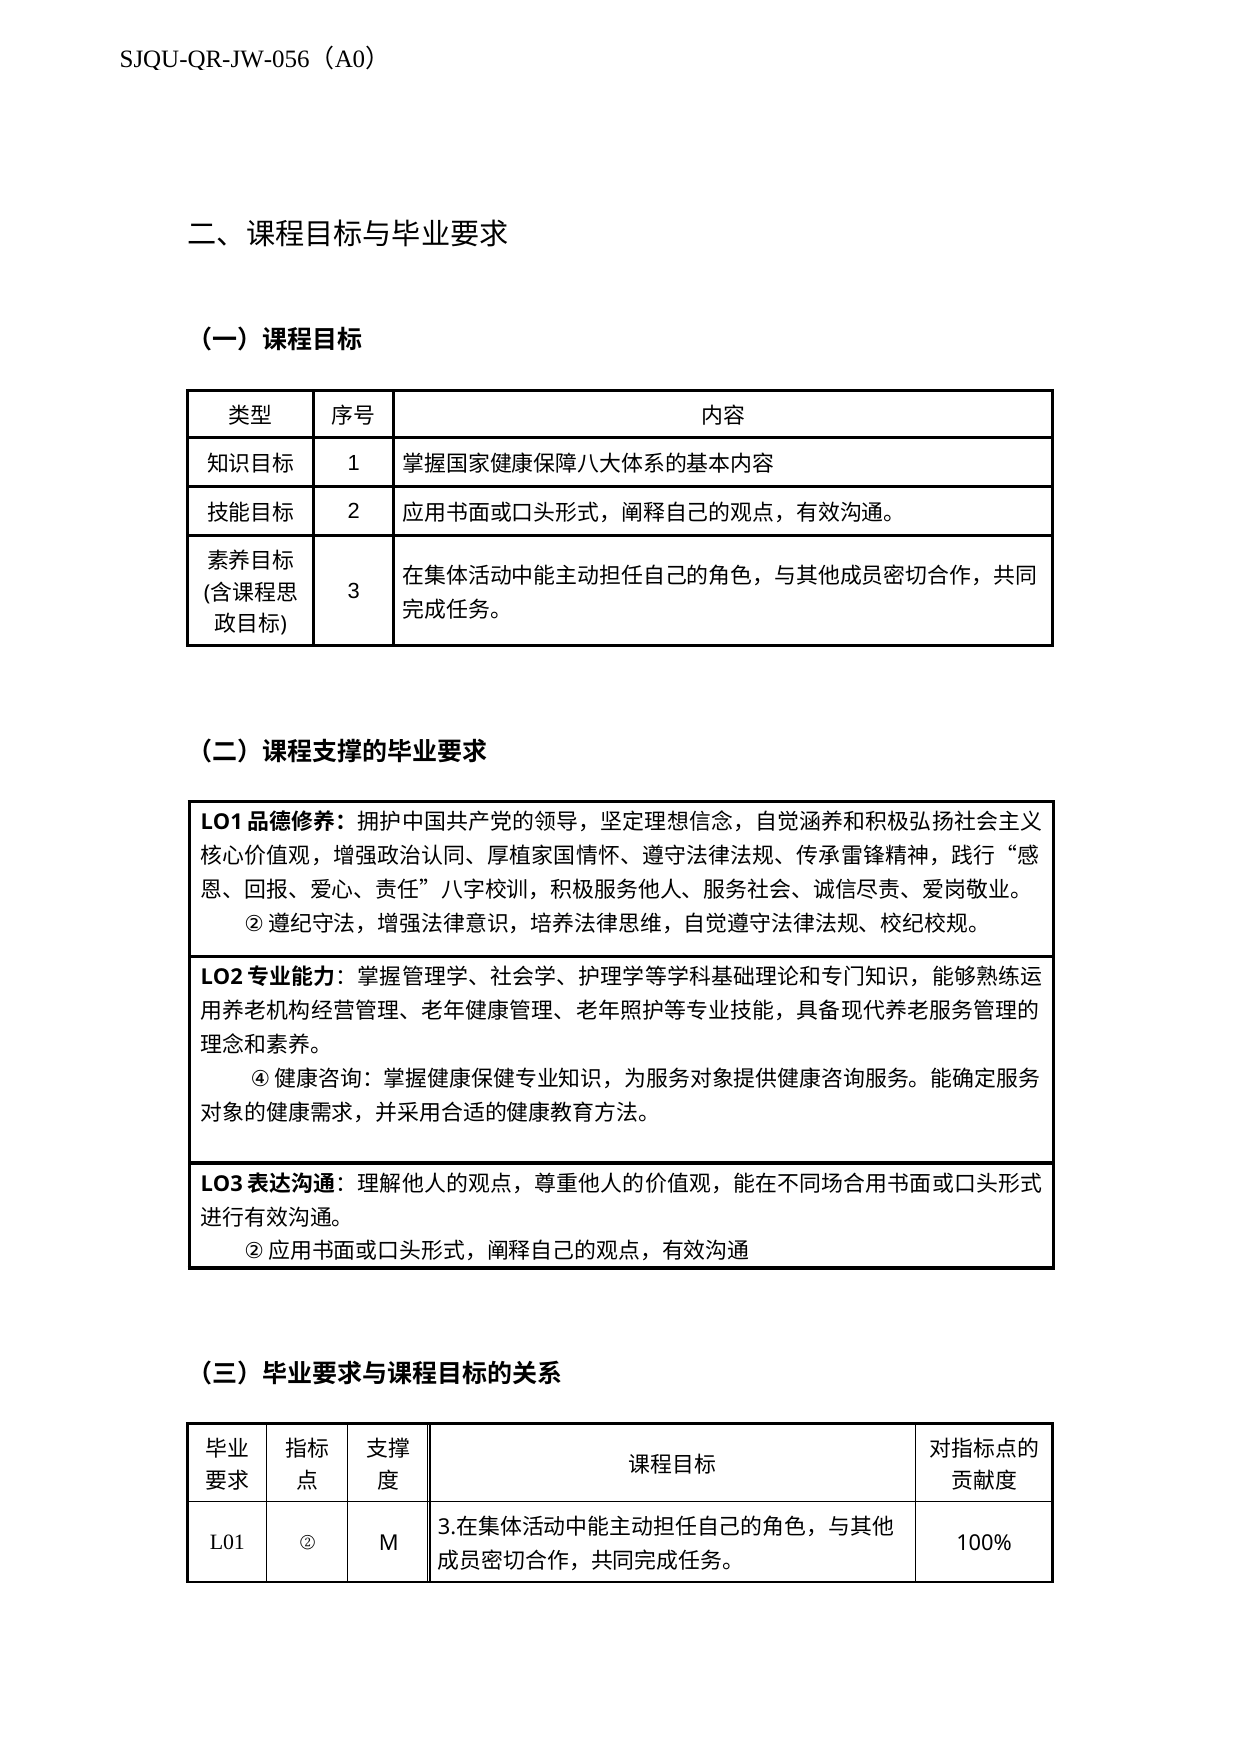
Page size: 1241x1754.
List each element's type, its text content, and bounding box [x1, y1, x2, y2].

table_cell 100% [916, 1502, 1051, 1581]
text （一）课程目标 [187, 304, 1053, 372]
table_cell M [348, 1502, 427, 1581]
table_cell 掌握国家健康保障八大体系的基本内容 [395, 439, 1051, 485]
table_cell 1 [315, 439, 392, 485]
table_header 对指标点的贡献度 [916, 1425, 1051, 1501]
list 课程支撑的毕业要求 [187, 715, 1053, 783]
table_header LO1品德修养：拥护中国共产党的领导，坚定理想信念，自觉涵养和积极弘扬社会主义核心价值观，增强政治认同、厚植家国情怀、遵守法律法规、传承雷锋精神，践行“感恩、回报、爱心、责任”八字校训，积极服务他人、服务社会、诚信尽责、爱岗敬业。 ②遵纪守法，增强法律意识，培养法律思维，自觉遵守法律法规、校纪校规。 [191, 803, 1052, 954]
table_header 指标点 [267, 1425, 347, 1501]
table_cell 2 [315, 488, 392, 534]
table_cell 素养目标 (含课程思政目标) [189, 537, 312, 644]
table_cell 3.在集体活动中能主动担任自己的角色，与其他成员密切合作，共同完成任务。 [431, 1502, 915, 1581]
table_cell 应用书面或口头形式，阐释自己的观点，有效沟通。 [395, 488, 1051, 534]
table_cell 知识目标 [189, 439, 312, 485]
table_cell ② [267, 1502, 347, 1581]
table_header 内容 [395, 392, 1051, 436]
table_cell L01 [189, 1502, 266, 1581]
table_cell 3 [315, 537, 392, 644]
text 二、课程目标与毕业要求 [187, 198, 1053, 266]
table_header 毕业要求 [189, 1425, 266, 1501]
table_cell LO3表达沟通：理解他人的观点，尊重他人的价值观，能在不同场合用书面或口头形式进行有效沟通。 ②应用书面或口头形式，阐释自己的观点，有效沟通 [191, 1165, 1052, 1266]
table_cell LO2专业能力：掌握管理学、社会学、护理学等学科基础理论和专门知识，能够熟练运用养老机构经营管理、老年健康管理、老年照护等专业技能，具备现代养老服务管理的理念和素养。 ④健康咨询：掌握健康保健专业知识，为服务对象提供健康咨询服务。能确定服务 对象的健康需求，并采用合适的健康教育方法。 [191, 958, 1052, 1161]
table_header 支撑度 [348, 1425, 427, 1501]
table_cell 技能目标 [189, 488, 312, 534]
text （三）毕业要求与课程目标的关系 [187, 1337, 1053, 1405]
table_header 类型 [189, 392, 312, 436]
table_header 序号 [315, 392, 392, 436]
table_header 课程目标 [431, 1425, 915, 1501]
table_cell 在集体活动中能主动担任自己的角色，与其他成员密切合作，共同完成任务。 [395, 537, 1051, 644]
